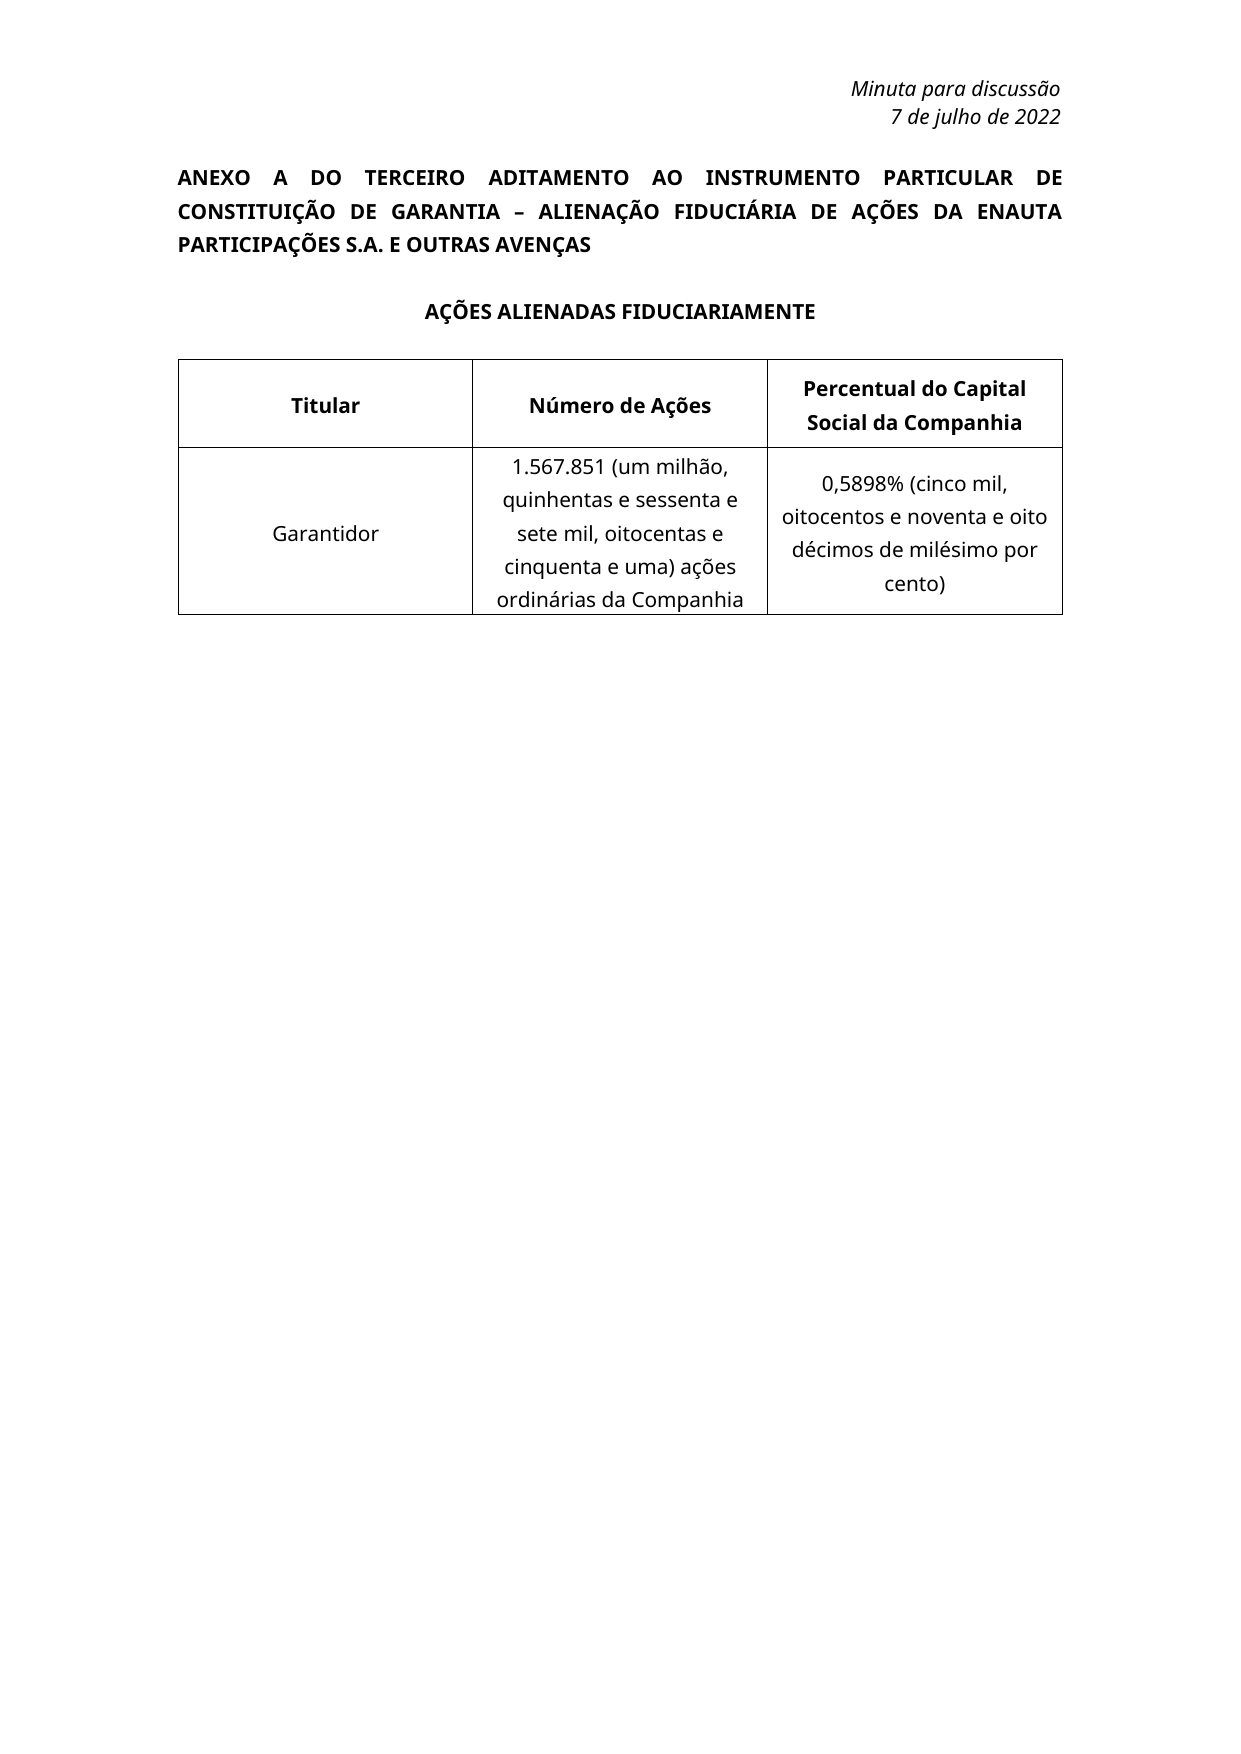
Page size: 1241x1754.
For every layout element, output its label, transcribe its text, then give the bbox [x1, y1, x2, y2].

table_cell 1.567.851 (um milhão, quinhentas e sessenta e sete mil, oitocentas e cinquenta e uma) ações ordinárias da Companhia [473, 448, 767, 614]
table_cell Garantidor [179, 448, 472, 614]
table_header Percentual do Capital Social da Companhia [768, 360, 1062, 447]
text ANEXO A DO TERCEIRO ADITAMENTO AO INSTRUMENTO PARTICULAR DE CONSTITUIÇÃO DE GARANTIA – ALIENAÇÃO FIDUCIÁRIA DE AÇÕES DA ENAUTA PARTICIPAÇÕES S.A. E OUTRAS AVENÇAS [177, 159, 1063, 259]
table_cell 0,5898% (cinco mil, oitocentos e noventa e oito décimos de milésimo por cento) [768, 448, 1062, 614]
text AÇÕES ALIENADAS FIDUCIARIAMENTE [177, 292, 1063, 326]
table_header Titular [179, 360, 472, 447]
table_header Número de Ações [473, 360, 767, 447]
